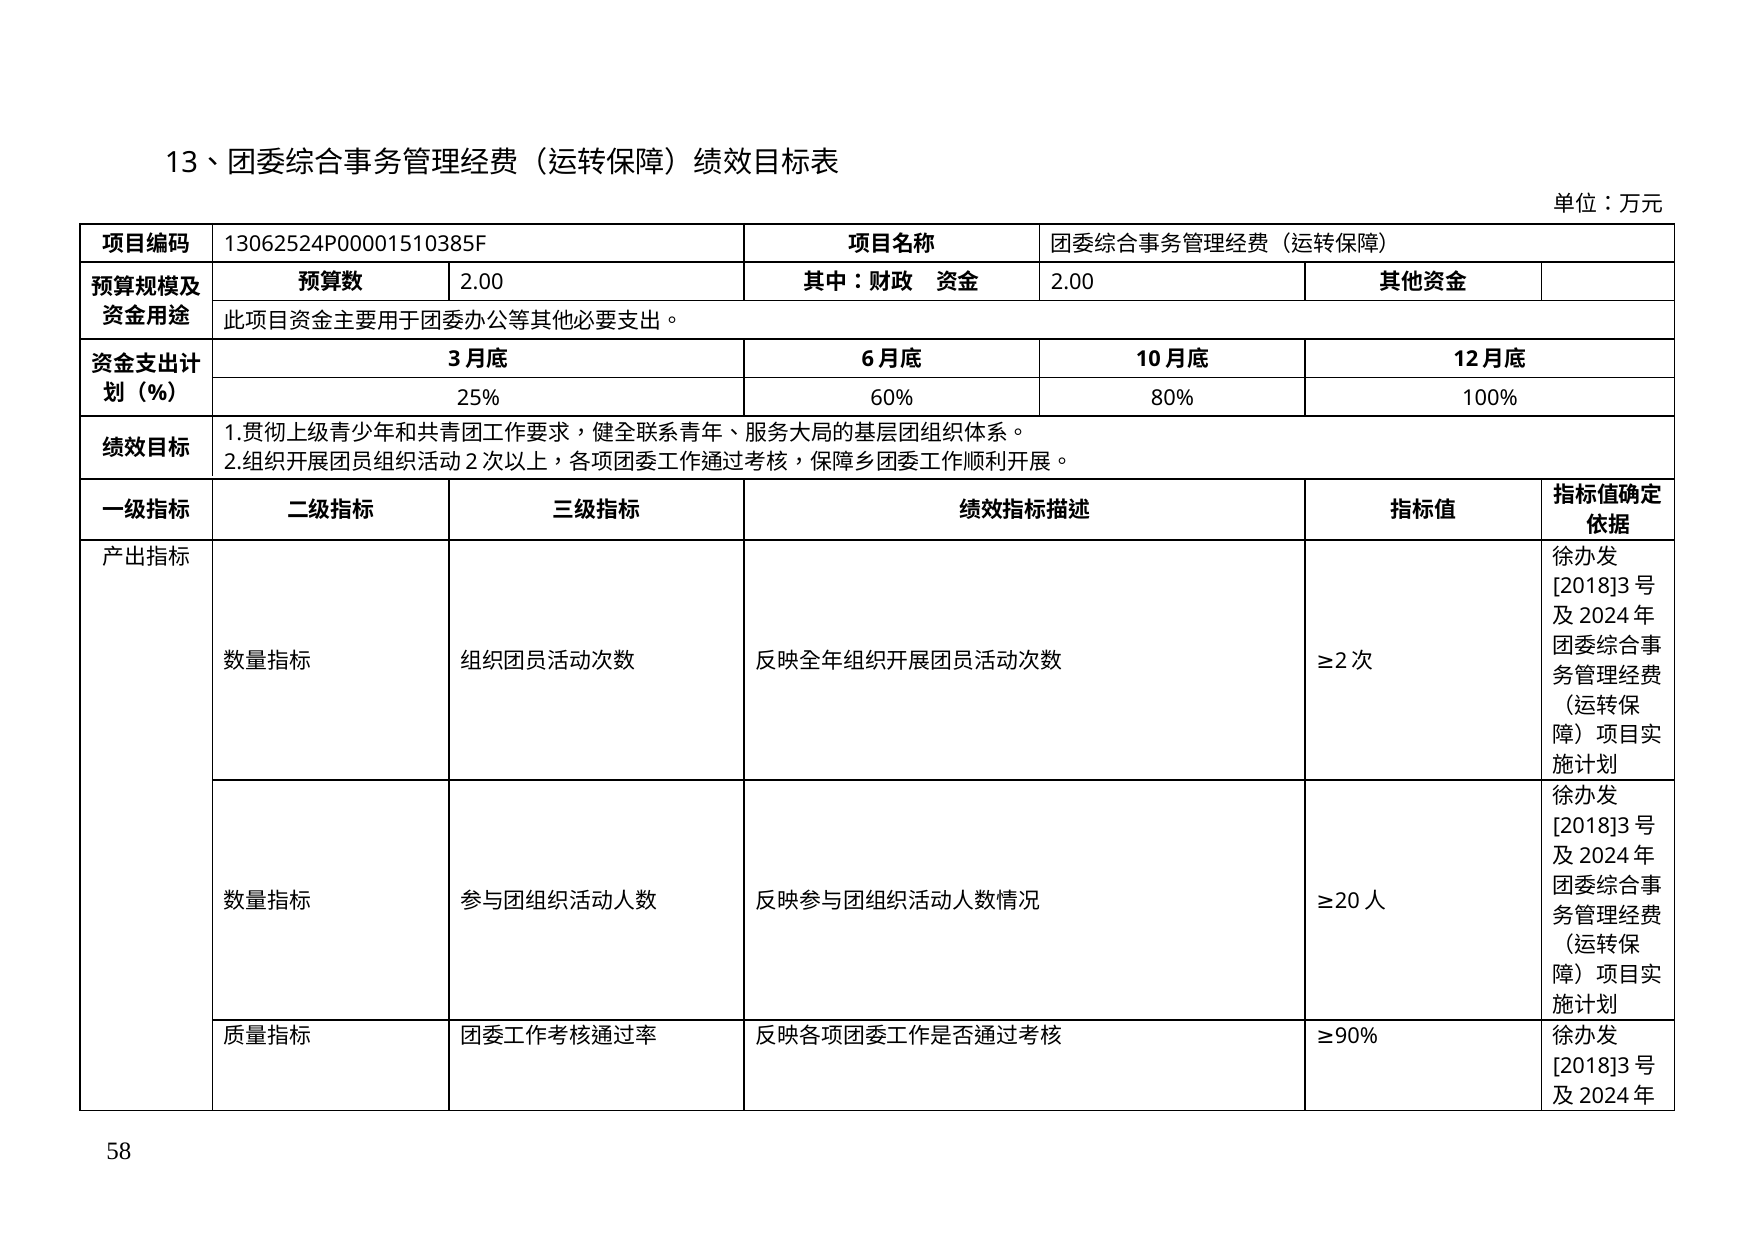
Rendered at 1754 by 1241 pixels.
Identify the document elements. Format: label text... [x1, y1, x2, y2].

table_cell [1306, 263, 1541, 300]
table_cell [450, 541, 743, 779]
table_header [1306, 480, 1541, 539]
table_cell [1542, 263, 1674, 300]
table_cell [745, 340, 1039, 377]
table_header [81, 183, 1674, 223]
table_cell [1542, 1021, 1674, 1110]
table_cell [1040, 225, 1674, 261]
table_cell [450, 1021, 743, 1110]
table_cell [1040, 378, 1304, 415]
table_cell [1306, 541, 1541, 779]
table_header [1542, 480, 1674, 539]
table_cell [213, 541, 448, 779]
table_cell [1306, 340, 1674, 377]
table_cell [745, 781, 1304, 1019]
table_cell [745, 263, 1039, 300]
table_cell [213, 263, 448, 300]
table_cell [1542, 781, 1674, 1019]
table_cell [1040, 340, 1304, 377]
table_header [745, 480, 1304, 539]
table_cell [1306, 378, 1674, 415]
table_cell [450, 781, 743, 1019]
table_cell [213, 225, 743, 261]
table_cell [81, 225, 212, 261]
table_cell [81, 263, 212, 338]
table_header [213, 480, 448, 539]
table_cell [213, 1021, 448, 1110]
text 13、团委综合事务管理经费（运转保障）绩效目标表 [106, 142, 1648, 181]
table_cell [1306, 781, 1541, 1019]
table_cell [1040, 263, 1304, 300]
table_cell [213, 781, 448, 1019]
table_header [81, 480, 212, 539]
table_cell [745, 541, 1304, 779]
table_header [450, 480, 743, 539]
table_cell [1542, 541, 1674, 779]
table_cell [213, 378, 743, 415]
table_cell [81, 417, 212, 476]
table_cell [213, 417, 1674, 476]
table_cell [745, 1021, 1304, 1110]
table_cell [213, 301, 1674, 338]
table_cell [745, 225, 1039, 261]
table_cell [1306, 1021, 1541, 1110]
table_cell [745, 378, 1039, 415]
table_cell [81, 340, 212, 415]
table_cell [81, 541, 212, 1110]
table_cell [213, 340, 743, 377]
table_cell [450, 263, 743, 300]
